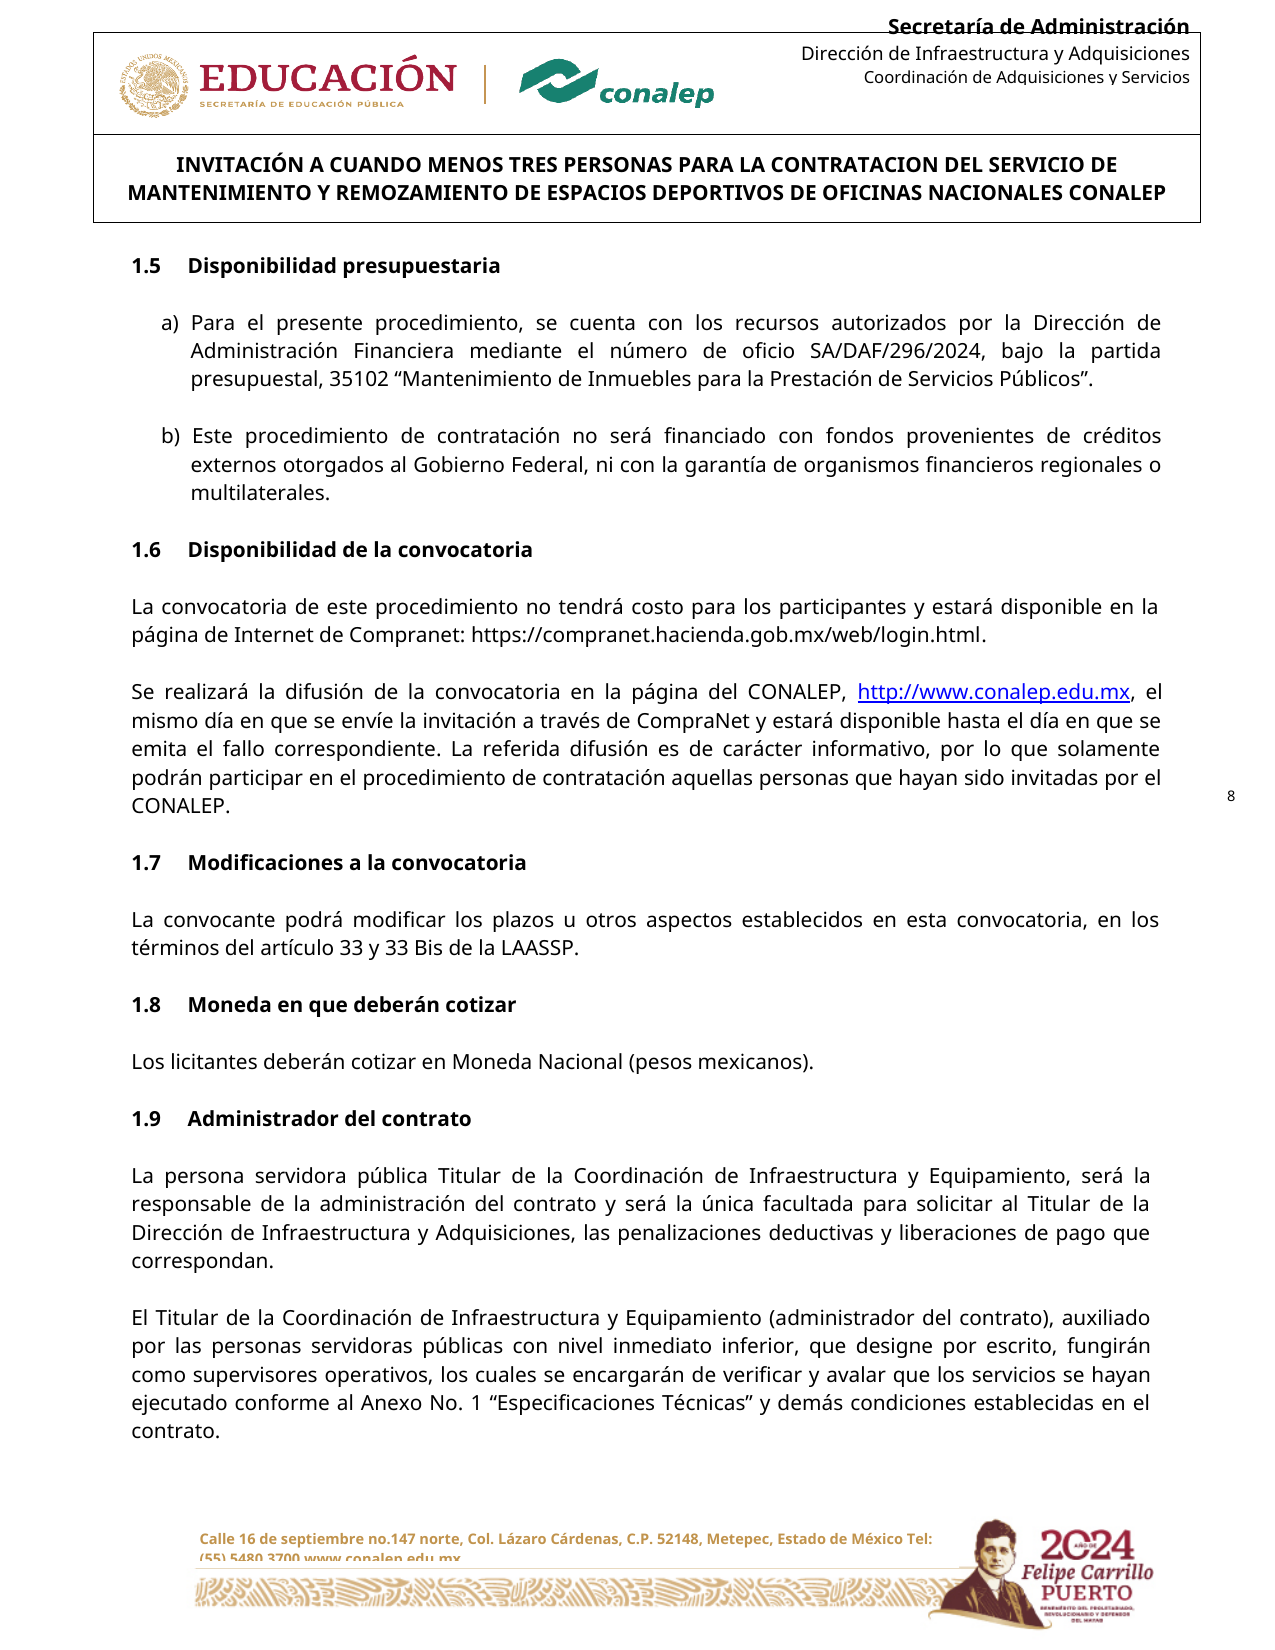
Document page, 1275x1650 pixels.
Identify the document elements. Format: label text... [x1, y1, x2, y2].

list Administrador del contrato [131, 1104, 1161, 1132]
list Modificaciones a la convocatoria [131, 848, 1161, 876]
picture [501, 46, 751, 119]
text Se realizará la difusión de la convocatoria en la página del CONALEP, http://www.conalep.edu.mx, el mismo día en que se envíe la invitación a través de CompraNet y estará disponible hasta el día en que se emita el fallo correspondiente. La referida difusión es de carácter informativo, por lo que solamente podrán participar en el procedimiento de contratación aquellas personas que hayan sido invitadas por el CONALEP. [131, 677, 1162, 819]
text Los licitantes deberán cotizar en Moneda Nacional (pesos mexicanos). [131, 1047, 1161, 1075]
list Moneda en que deberán cotizar [131, 990, 1161, 1018]
text La persona servidora pública Titular de la Coordinación de Infraestructura y Equipamiento, será la responsable de la administración del contrato y será la única facultada para solicitar al Titular de la Dirección de Infraestructura y Adquisiciones, las penalizaciones deductivas y liberaciones de pago que correspondan. [131, 1161, 1152, 1274]
picture [119, 53, 457, 118]
text a) Para el presente procedimiento, se cuenta con los recursos autorizados por la Dirección de Administración Financiera mediante el número de oficio SA/DAF/296/2024, bajo la partida presupuestal, 35102 “Mantenimiento de Inmuebles para la Prestación de Servicios Públicos”. [161, 308, 1162, 393]
text La convocante podrá modificar los plazos u otros aspectos establecidos en esta convocatoria, en los términos del artículo 33 y 33 Bis de la LAASSP. [131, 905, 1161, 962]
list La convocatoria de este procedimiento no tendrá costo para los participantes y estará disponible en la página de Internet de Compranet: https://compranet.hacienda.gob.mx/web/login.html. [131, 592, 1161, 649]
picture [85, 1496, 1261, 1650]
list Disponibilidad de la convocatoria [131, 535, 1161, 563]
list Disponibilidad presupuestaria [131, 251, 1161, 279]
text El Titular de la Coordinación de Infraestructura y Equipamiento (administrador del contrato), auxiliado por las personas servidoras públicas con nivel inmediato inferior, que designe por escrito, fungirán como supervisores operativos, los cuales se encargarán de verificar y avalar que los servicios se hayan ejecutado conforme al Anexo No. 1 “Especificaciones Técnicas” y demás condiciones establecidas en el contrato. [131, 1303, 1152, 1445]
text b) Este procedimiento de contratación no será financiado con fondos provenientes de créditos externos otorgados al Gobierno Federal, ni con la garantía de organismos financieros regionales o multilaterales. [161, 421, 1162, 507]
